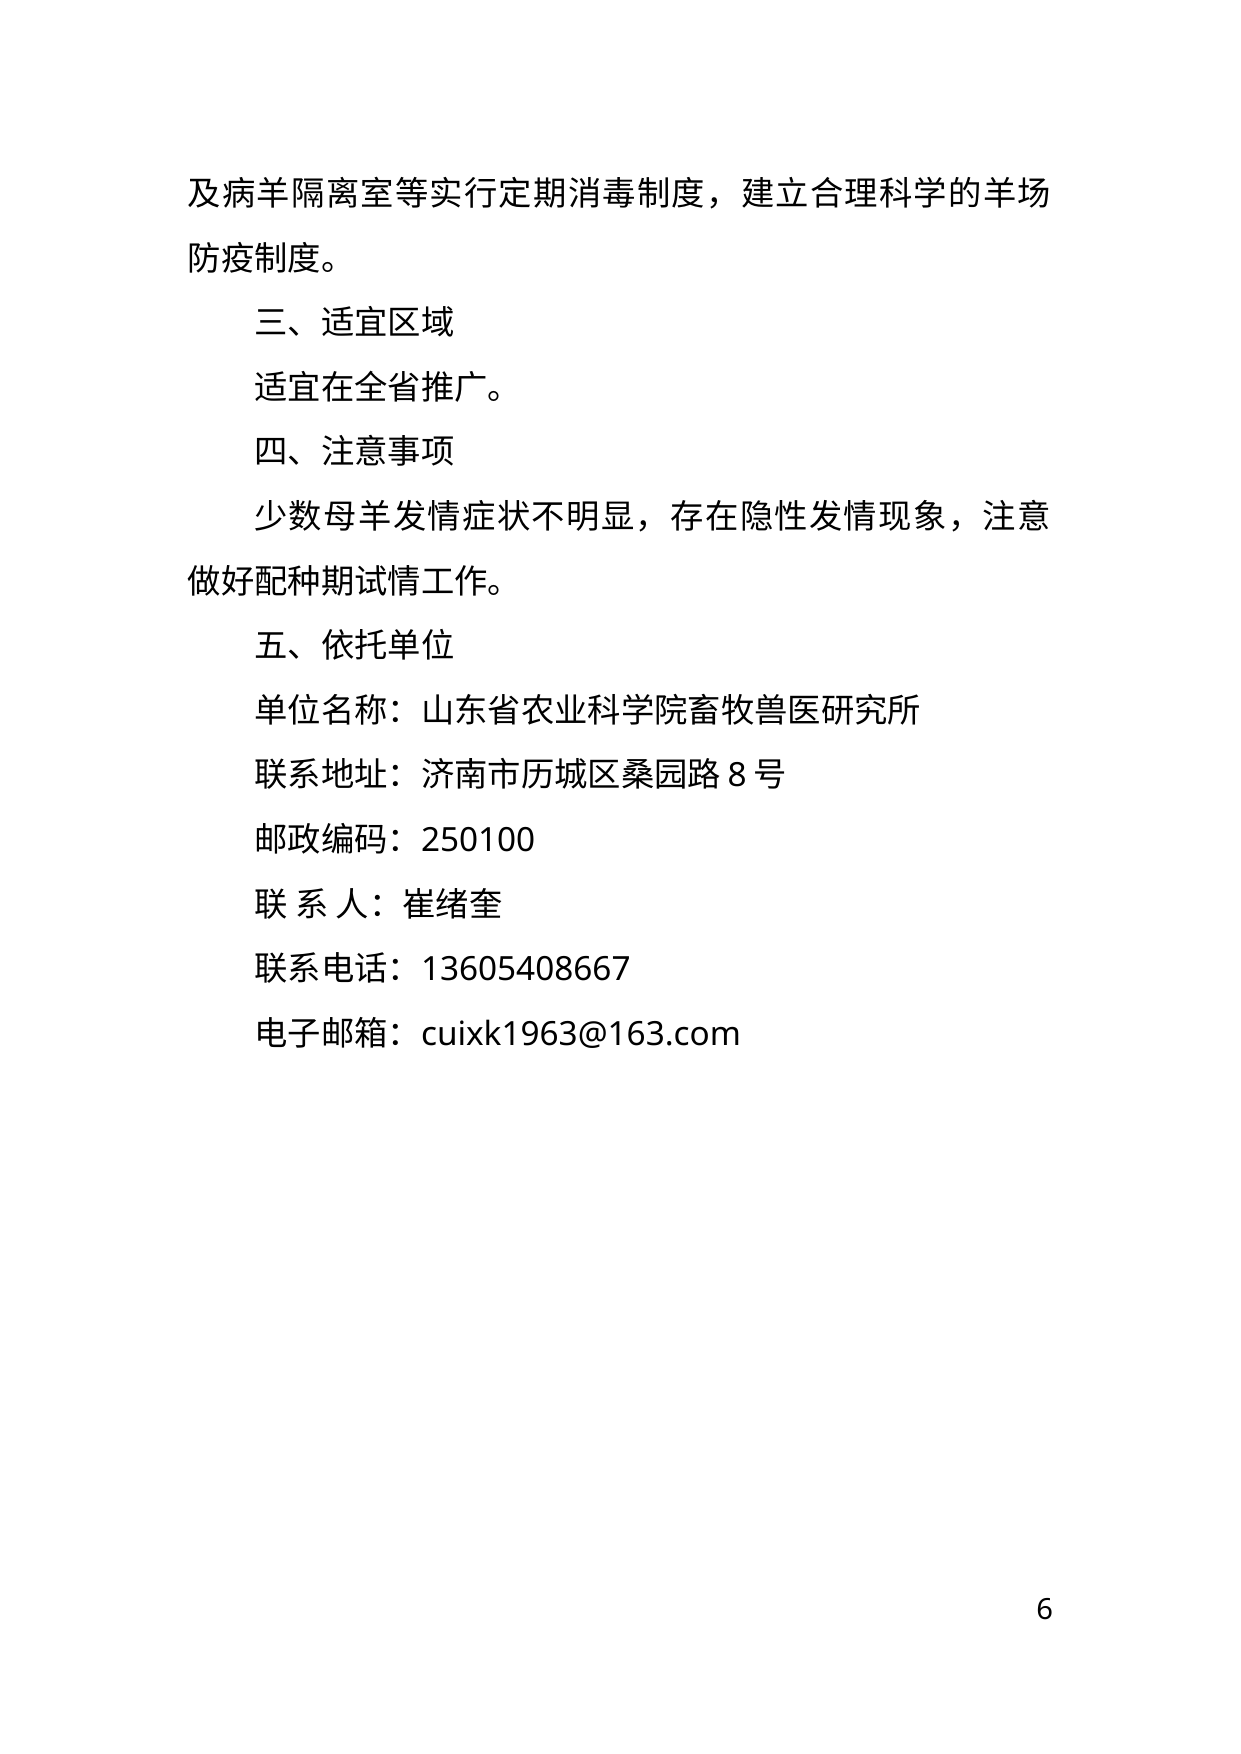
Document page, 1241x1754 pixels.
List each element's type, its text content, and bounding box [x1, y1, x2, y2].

text 三、适宜区域 [187, 283, 1053, 348]
text 适宜在全省推广。 [187, 348, 1053, 412]
text 联系电话：13605408667 [187, 929, 1053, 993]
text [187, 154, 1053, 283]
text 五、依托单位 [187, 606, 1053, 671]
text 四、注意事项 [187, 412, 1053, 477]
text 联系地址：济南市历城区桑园路8号 [187, 735, 1053, 800]
text 邮政编码：250100 [187, 800, 1053, 864]
text 电子邮箱：cuixk1963@163.com [187, 993, 1053, 1058]
text 联 系 人：崔绪奎 [187, 864, 1053, 929]
text 少数母羊发情症状不明显，存在隐性发情现象，注意做好配种期试情工作。 [187, 477, 1053, 606]
text 单位名称：山东省农业科学院畜牧兽医研究所 [187, 671, 1053, 735]
